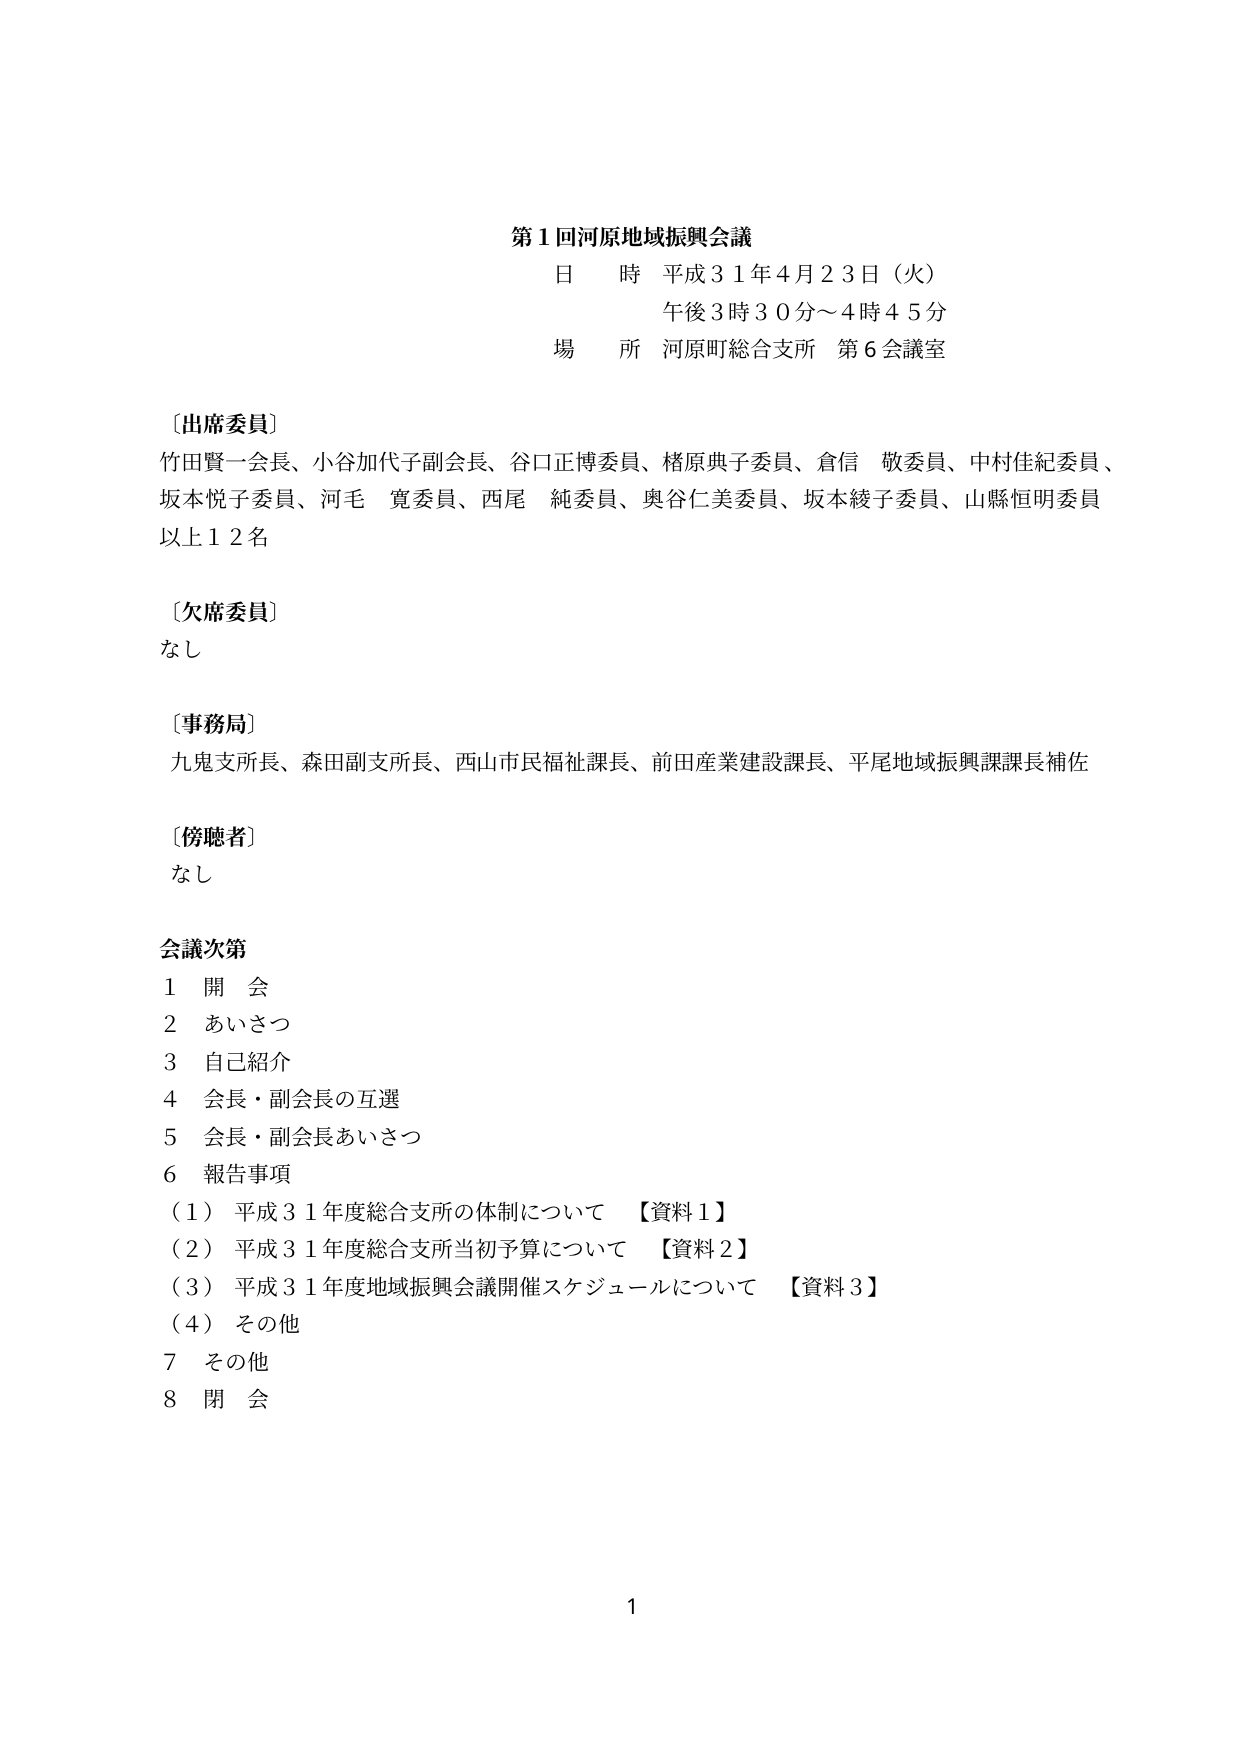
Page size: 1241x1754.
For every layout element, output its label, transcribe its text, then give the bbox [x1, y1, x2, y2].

text 日 時 平成３１年４月２３日（火） [159, 254, 1104, 292]
text ３ 自己紹介 [159, 1042, 1104, 1079]
text ５ 会長・副会長あいさつ [159, 1117, 1104, 1154]
list 平成３１年度総合支所当初予算について 【資料２】 [159, 1229, 1104, 1267]
text 場 所 河原町総合支所 第6会議室 [159, 329, 1104, 367]
text ４ 会長・副会長の互選 [159, 1079, 1104, 1117]
text ７ その他 [159, 1342, 1104, 1379]
text なし [159, 854, 1104, 892]
text なし [159, 629, 1104, 667]
text 九鬼支所長、森田副支所長、西山市民福祉課長、前田産業建設課長、平尾地域振興課課長補佐 [170, 742, 1104, 779]
list 平成３１年度地域振興会議開催スケジュールについて 【資料３】 [159, 1267, 1104, 1304]
list 平成３１年度総合支所の体制について 【資料１】 [159, 1192, 1104, 1229]
text 竹田賢一会長、小谷加代子副会長、谷口正博委員、楮原典子委員、倉信 敬委員、中村佳紀委員、坂本悦子委員、河毛 寛委員、西尾 純委員、奥谷仁美委員、坂本綾子委員、山縣恒明委員 以上１２名 [159, 442, 1104, 554]
text ８ 閉 会 [159, 1379, 1104, 1417]
text ６ 報告事項 [159, 1154, 1104, 1192]
text １ 開 会 [159, 967, 1104, 1004]
text 第１回河原地域振興会議 [159, 217, 1104, 254]
text 〔欠席委員〕 [159, 592, 1104, 629]
text 〔傍聴者〕 [159, 817, 1104, 854]
text ２ あいさつ [159, 1004, 1104, 1042]
list その他 [159, 1304, 1104, 1342]
text 〔出席委員〕 [159, 404, 1104, 442]
text 午後３時３０分～４時４５分 [159, 292, 1104, 329]
text 〔事務局〕 [159, 704, 1104, 742]
text 会議次第 [159, 929, 1104, 967]
